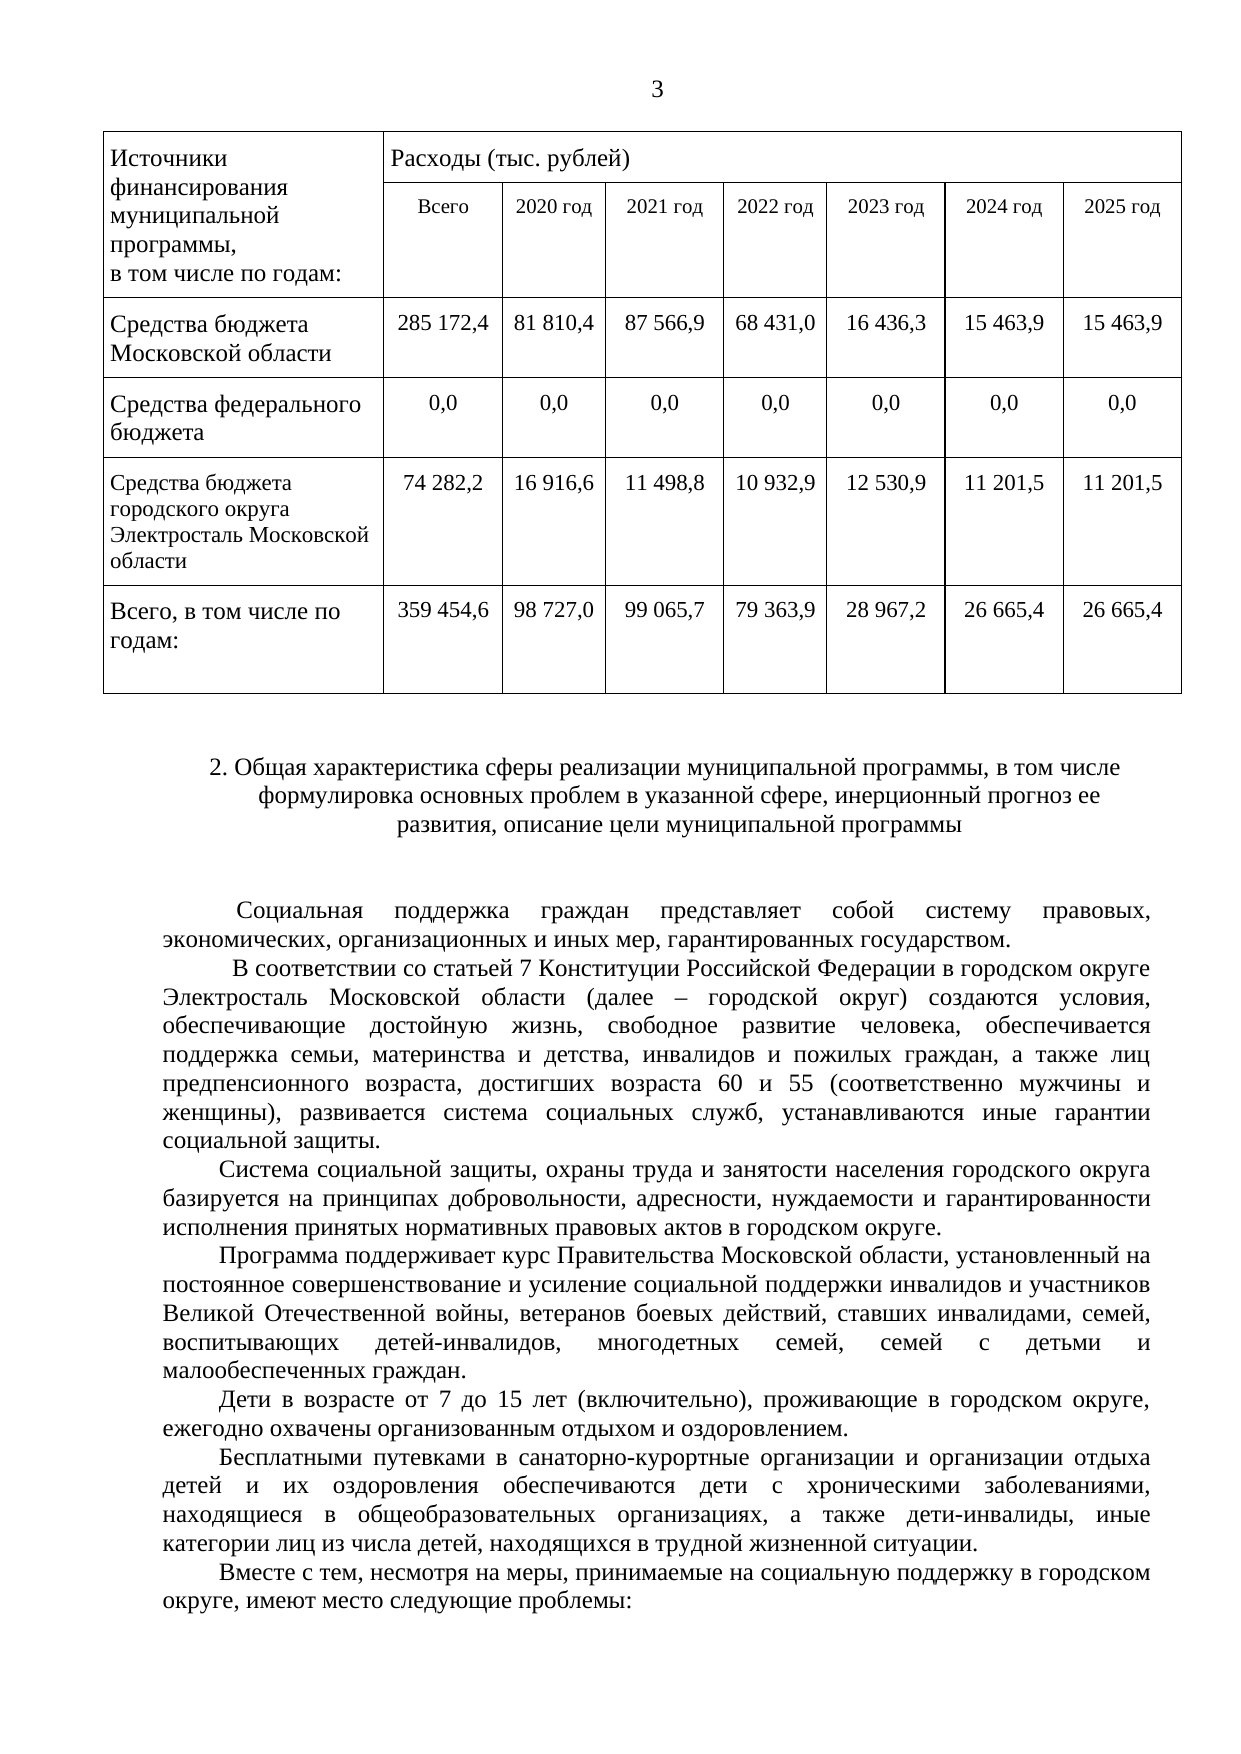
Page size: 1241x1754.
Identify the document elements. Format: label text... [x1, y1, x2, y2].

table_cell 359 454,6 [384, 586, 502, 693]
table_cell 2020 год [503, 183, 605, 297]
table_cell 10 932,9 [724, 458, 826, 584]
table_cell 16 436,3 [827, 298, 944, 377]
text Дети в возрасте от 7 до 15 лет (включительно), проживающие в городском округе, ежегодно охвачены организованным отдыхом и оздоровлением. [162, 1384, 1152, 1442]
table_cell 26 665,4 [1064, 586, 1181, 693]
table_cell Всего, в том числе по годам: [104, 586, 383, 693]
table_cell Расходы (тыс. рублей) [384, 132, 1181, 182]
table_cell 0,0 [1064, 378, 1181, 457]
table_cell 16 916,6 [503, 458, 605, 584]
table_cell 26 665,4 [946, 586, 1063, 693]
table_cell 28 967,2 [827, 586, 944, 693]
table_cell 0,0 [606, 378, 723, 457]
table_cell 0,0 [946, 378, 1063, 457]
table_cell 2025 год [1064, 183, 1181, 297]
table_cell 0,0 [724, 378, 826, 457]
table_cell 87 566,9 [606, 298, 723, 377]
table_cell Средства федерального бюджета [104, 378, 383, 457]
table_cell 0,0 [384, 378, 502, 457]
table_cell 99 065,7 [606, 586, 723, 693]
table_cell 2021 год [606, 183, 723, 297]
table_cell 11 201,5 [1064, 458, 1181, 584]
table_cell 2022 год [724, 183, 826, 297]
table_cell 11 498,8 [606, 458, 723, 584]
text В соответствии со статьей 7 Конституции Российской Федерации в городском округе Электросталь Московской области (далее – городской округ) создаются условия, обеспечивающие достойную жизнь, свободное развитие человека, обеспечивается поддержка семьи, материнства и детства, инвалидов и пожилых граждан, а также лиц предпенсионного возраста, достигших возраста 60 и 55 (соответственно мужчины и женщины), развивается система социальных служб, устанавливаются иные гарантии социальной защиты. [162, 953, 1152, 1154]
table_cell 2024 год [946, 183, 1063, 297]
table_cell 74 282,2 [384, 458, 502, 584]
table_cell 12 530,9 [827, 458, 944, 584]
table_cell 11 201,5 [946, 458, 1063, 584]
table_cell 98 727,0 [503, 586, 605, 693]
table_cell 2023 год [827, 183, 944, 297]
table_cell 15 463,9 [1064, 298, 1181, 377]
text Вместе с тем, несмотря на меры, принимаемые на социальную поддержку в городском округе, имеют место следующие проблемы: [162, 1557, 1152, 1614]
text Бесплатными путевками в санаторно-курортные организации и организации отдыха детей и их оздоровления обеспечиваются дети с хроническими заболеваниями, находящиеся в общеобразовательных организациях, а также дети-инвалиды, иные категории лиц из числа детей, находящихся в трудной жизненной ситуации. [162, 1442, 1152, 1557]
text Система социальной защиты, охраны труда и занятости населения городского округа базируется на принципах добровольности, адресности, нуждаемости и гарантированности исполнения принятых нормативных правовых актов в городском округе. [162, 1154, 1152, 1241]
text Социальная поддержка граждан представляет собой систему правовых, экономических, организационных и иных мер, гарантированных государством. [162, 896, 1152, 953]
table_cell Средства бюджета городского округа Электросталь Московской области [104, 458, 383, 584]
text Программа поддерживает курс Правительства Московской области, установленный на постоянное совершенствование и усиление социальной поддержки инвалидов и участников Великой Отечественной войны, ветеранов боевых действий, ставших инвалидами, семей, воспитывающих детей-инвалидов, многодетных семей, семей с детьми и малообеспеченных граждан. [162, 1241, 1152, 1384]
table_cell 79 363,9 [724, 586, 826, 693]
text 2. Общая характеристика сферы реализации муниципальной программы, в том числе формулировка основных проблем в указанной сфере, инерционный прогноз ее развития, описание цели муниципальной программы [177, 752, 1152, 838]
table_cell Средства бюджета Московской области [104, 298, 383, 377]
table_cell 0,0 [503, 378, 605, 457]
table_cell 81 810,4 [503, 298, 605, 377]
table_cell Всего [384, 183, 502, 297]
table_cell 285 172,4 [384, 298, 502, 377]
table_cell 68 431,0 [724, 298, 826, 377]
table_cell Источники финансирования муниципальной программы, в том числе по годам: [104, 132, 383, 297]
table_cell 0,0 [827, 378, 944, 457]
table_cell 15 463,9 [946, 298, 1063, 377]
